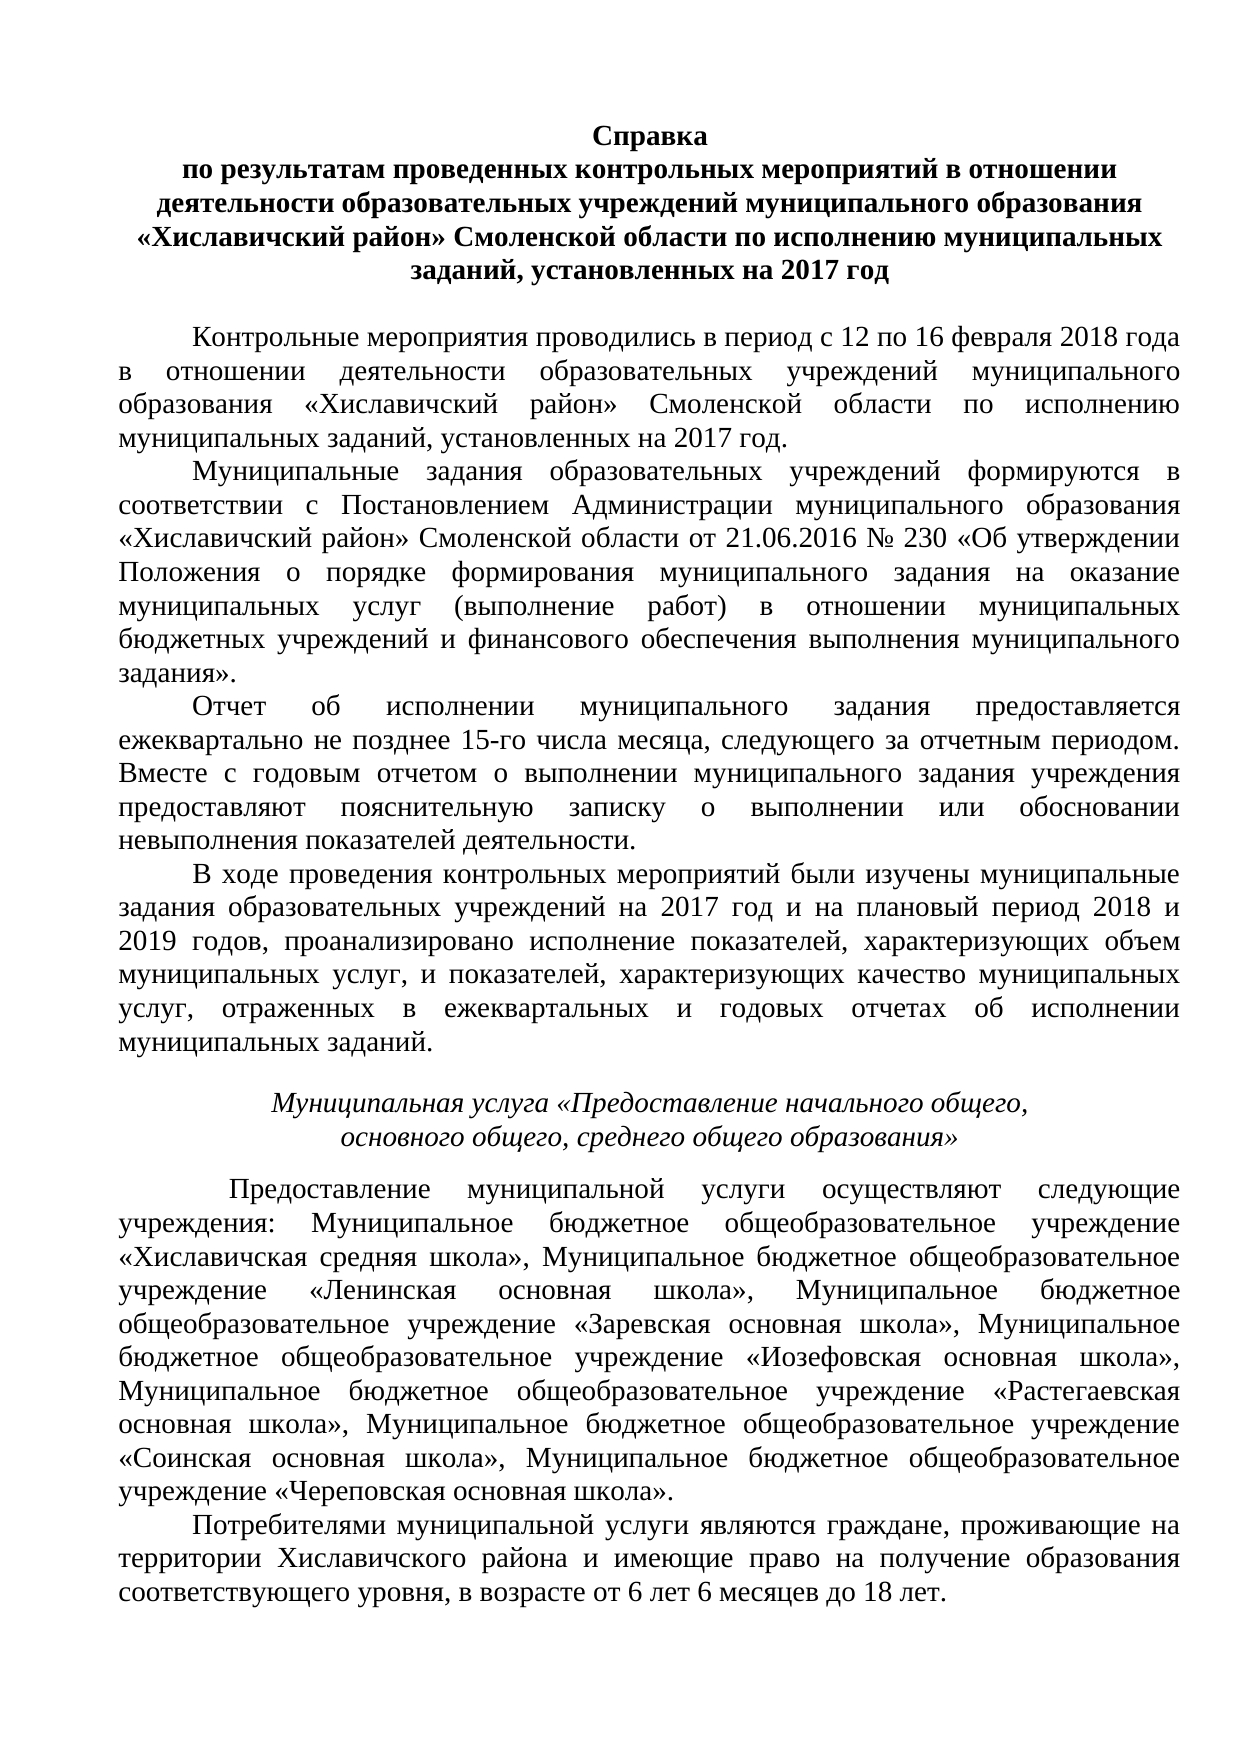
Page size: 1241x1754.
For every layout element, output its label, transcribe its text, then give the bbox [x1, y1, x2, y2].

text Предоставление муниципальной услуги осуществляют следующие учреждения: Муниципальное бюджетное общеобразовательное учреждение «Хиславичская средняя школа», Муниципальное бюджетное общеобразовательное учреждение «Ленинская основная школа», Муниципальное бюджетное общеобразовательное учреждение «Заревская основная школа», Муниципальное бюджетное общеобразовательное учреждение «Иозефовская основная школа», Муниципальное бюджетное общеобразовательное учреждение «Растегаевская основная школа», Муниципальное бюджетное общеобразовательное учреждение «Соинская основная школа», Муниципальное бюджетное общеобразовательное учреждение «Череповская основная школа». [118, 1172, 1181, 1507]
text Отчет об исполнении муниципального задания предоставляется ежеквартально не позднее 15-го числа месяца, следующего за отчетным периодом. Вместе с годовым отчетом о выполнении муниципального задания учреждения предоставляют пояснительную записку о выполнении или обосновании невыполнения показателей деятельности. [118, 688, 1181, 856]
text Справка [118, 118, 1181, 152]
text по результатам проведенных контрольных мероприятий в отношении деятельности образовательных учреждений муниципального образования «Хиславичский район» Смоленской области по исполнению муниципальных заданий, установленных на 2017 год [118, 152, 1181, 286]
text В ходе проведения контрольных мероприятий были изучены муниципальные задания образовательных учреждений на 2017 год и на плановый период 2018 и 2019 годов, проанализировано исполнение показателей, характеризующих объем муниципальных услуг, и показателей, характеризующих качество муниципальных услуг, отраженных в ежеквартальных и годовых отчетах об исполнении муниципальных заданий. [118, 856, 1181, 1057]
text основного общего, среднего общего образования» [118, 1119, 1181, 1152]
text Муниципальная услуга «Предоставление начального общего, [118, 1085, 1181, 1119]
text Потребителями муниципальной услуги являются граждане, проживающие на территории Хиславичского района и имеющие право на получение образования соответствующего уровня, в возрасте от 6 лет 6 месяцев до 18 лет. [118, 1507, 1181, 1608]
text Контрольные мероприятия проводились в период с 12 по 16 февраля 2018 года в отношении деятельности образовательных учреждений муниципального образования «Хиславичский район» Смоленской области по исполнению муниципальных заданий, установленных на 2017 год. [118, 319, 1181, 453]
text Муниципальные задания образовательных учреждений формируются в соответствии с Постановлением Администрации муниципального образования «Хиславичский район» Смоленской области от 21.06.2016 № 230 «Об утверждении Положения о порядке формирования муниципального задания на оказание муниципальных услуг (выполнение работ) в отношении муниципальных бюджетных учреждений и финансового обеспечения выполнения муниципального задания». [118, 453, 1181, 688]
